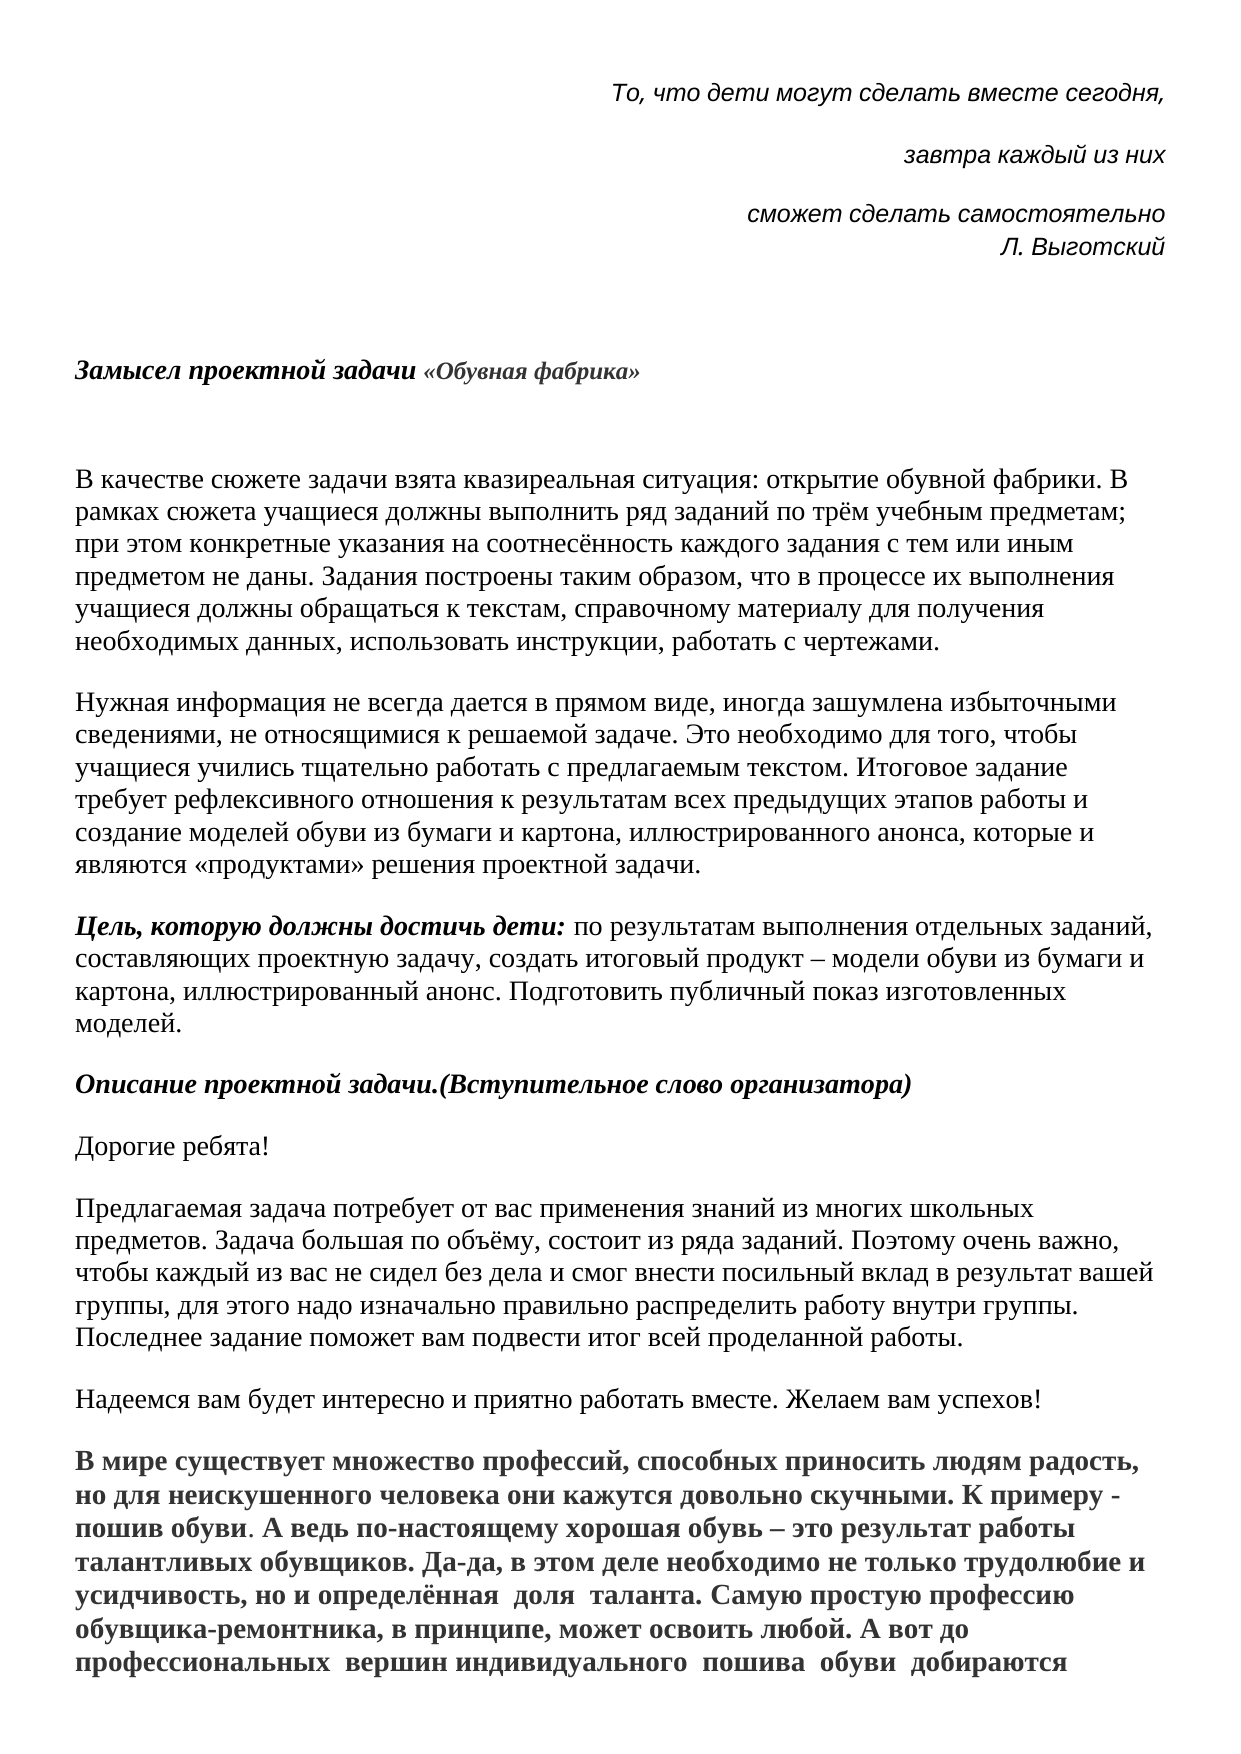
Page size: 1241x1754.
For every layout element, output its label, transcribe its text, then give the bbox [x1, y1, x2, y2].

text Предлагаемая задача потребует от вас применения знаний из многих школьных предметов. Задача большая по объёму, состоит из ряда заданий. Поэтому очень важно, чтобы каждый из вас не сидел без дела и смог внести посильный вклад в результат вашей группы, для этого надо изначально правильно распределить работу внутри группы. Последнее задание поможет вам подвести итог всей проделанной работы. [75, 1191, 1165, 1353]
text завтра каждый из них [75, 138, 1165, 169]
text сможет сделать самостоятельно Л. Выготский [75, 198, 1165, 262]
text Надеемся вам будет интересно и приятно работать вместе. Желаем вам успехов! [75, 1382, 1165, 1414]
text В качестве сюжете задачи взята квазиреальная ситуация: открытие обувной фабрики. В рамках сюжета учащиеся должны выполнить ряд заданий по трём учебным предметам; при этом конкретные указания на соотнесённость каждого задания с тем или иным предметом не даны. Задания построены таким образом, что в процессе их выполнения учащиеся должны обращаться к текстам, справочному материалу для получения необходимых данных, использовать инструкции, работать с чертежами. [75, 462, 1165, 656]
text Цель, которую должны достичь дети: по результатам выполнения отдельных заданий, составляющих проектную задачу, создать итоговый продукт – модели обуви из бумаги и картона, иллюстрированный анонс. Подготовить публичный показ изготовленных моделей. [75, 909, 1165, 1038]
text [75, 1443, 1165, 1678]
text Описание проектной задачи.(Вступительное слово организатора) [75, 1067, 1165, 1100]
text Замысел проектной задачи «Обувная фабрика» [75, 353, 1165, 385]
text Дорогие ребята! [75, 1129, 1165, 1161]
text Нужная информация не всегда дается в прямом виде, иногда зашумлена избыточными сведениями, не относящимися к решаемой задаче. Это необходимо для того, чтобы учащиеся учились тщательно работать с предлагаемым текстом. Итоговое задание требует рефлексивного отношения к результатам всех предыдущих этапов работы и создание моделей обуви из бумаги и картона, иллюстрированного анонса, которые и являются «продуктами» решения проектной задачи. [75, 685, 1165, 879]
text То, что дети могут сделать вместе сегодня, [75, 75, 1165, 109]
